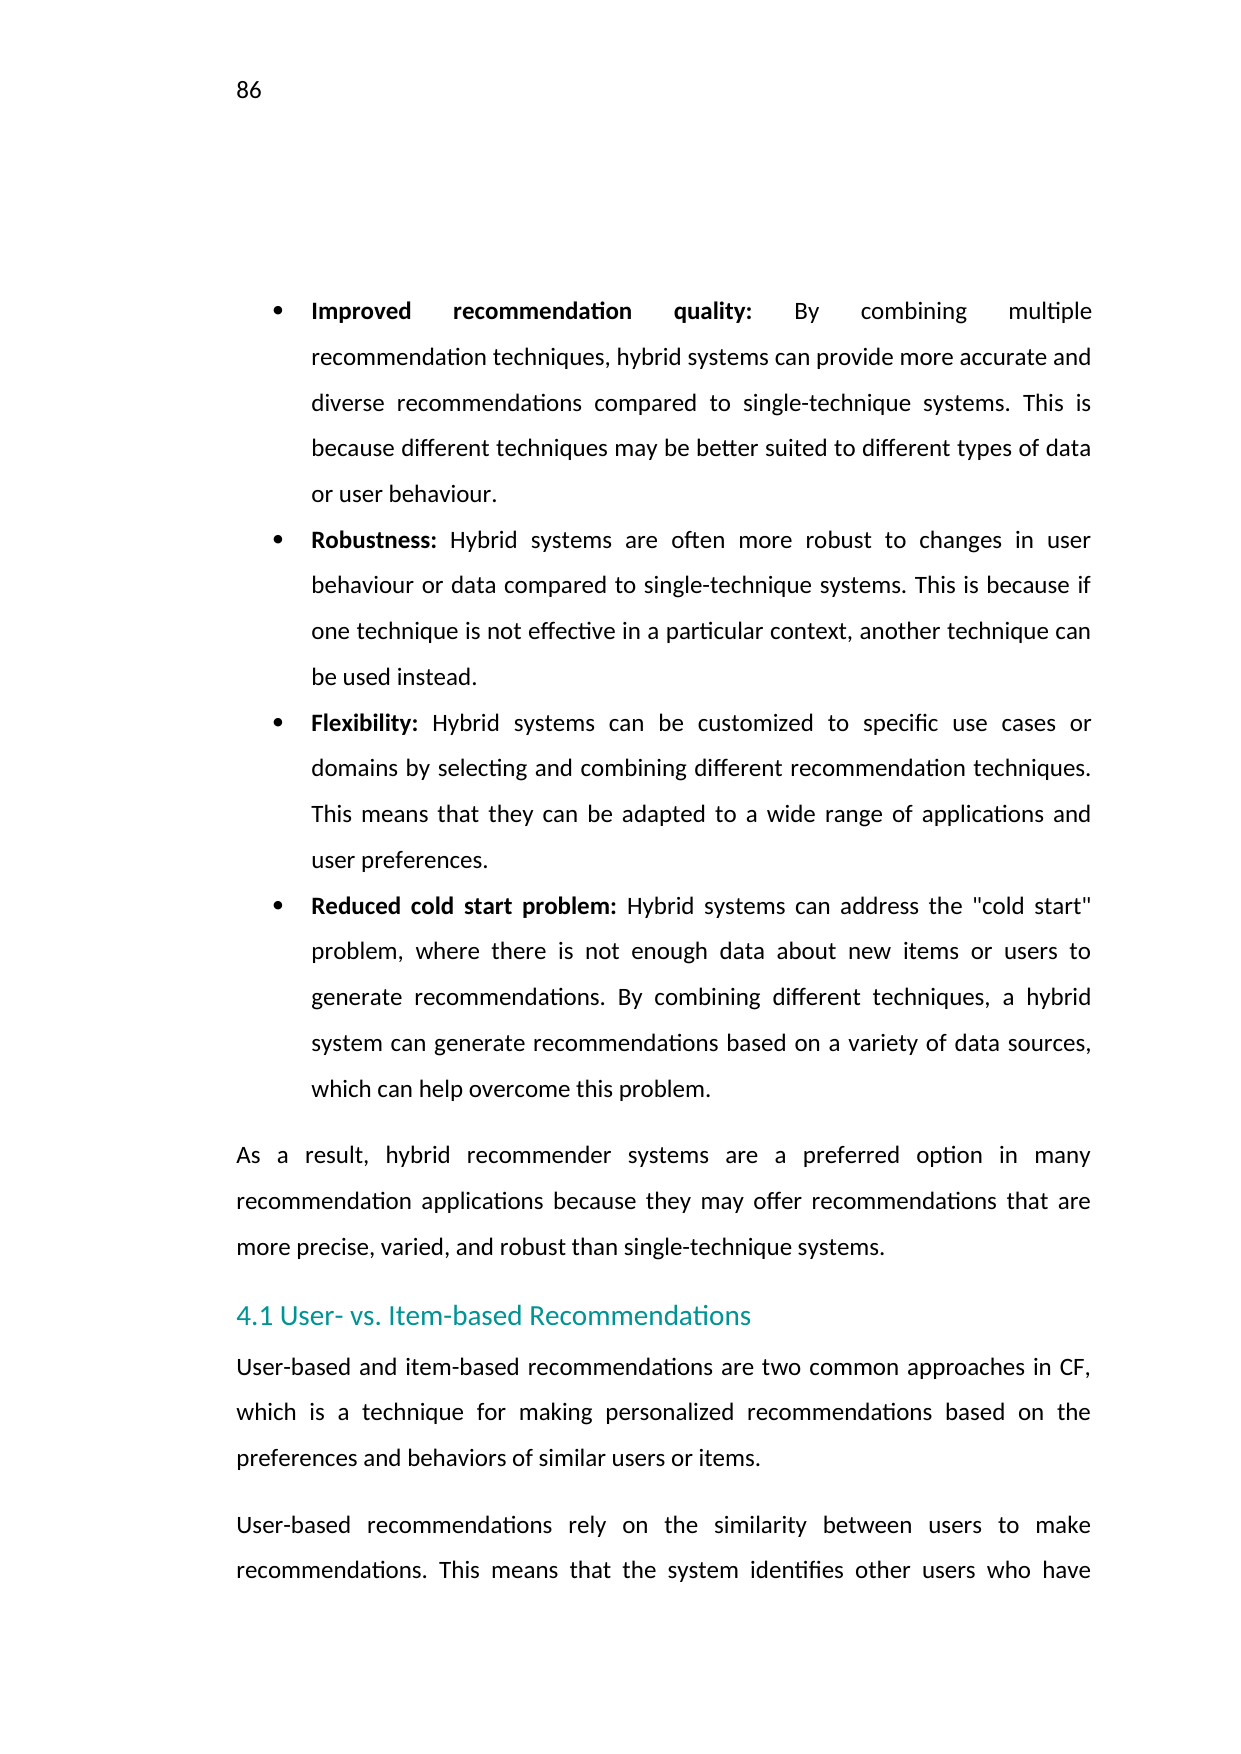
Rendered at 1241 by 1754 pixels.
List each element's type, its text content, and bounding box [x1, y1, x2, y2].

list Robustness: Hybrid systems are often more robust to changes in user behaviour or data compared to single-technique systems. This is because if one technique is not effective in a particular context, another technique can be used instead. [274, 524, 1092, 692]
subtitle 4.1 User- vs. Item-based Recommendations [236, 1297, 1092, 1333]
list Flexibility: Hybrid systems can be customized to specific use cases or domains by selecting and combining different recommendation techniques. This means that they can be adapted to a wide range of applications and user preferences. [274, 707, 1092, 874]
text As a result, hybrid recommender systems are a preferred option in many recommendation applications because they may offer recommendations that are more precise, varied, and robust than single-technique systems. [236, 1139, 1092, 1261]
text User-based and item-based recommendations are two common approaches in CF, which is a technique for making personalized recommendations based on the preferences and behaviors of similar users or items. [236, 1351, 1092, 1473]
list Improved recommendation quality: By combining multiple recommendation techniques, hybrid systems can provide more accurate and diverse recommendations compared to single-technique systems. This is because different techniques may be better suited to different types of data or user behaviour. [274, 295, 1092, 509]
list Reduced cold start problem: Hybrid systems can address the "cold start" problem, where there is not enough data about new items or users to generate recommendations. By combining different techniques, a hybrid system can generate recommendations based on a variety of data sources, which can help overcome this problem. [274, 890, 1092, 1103]
